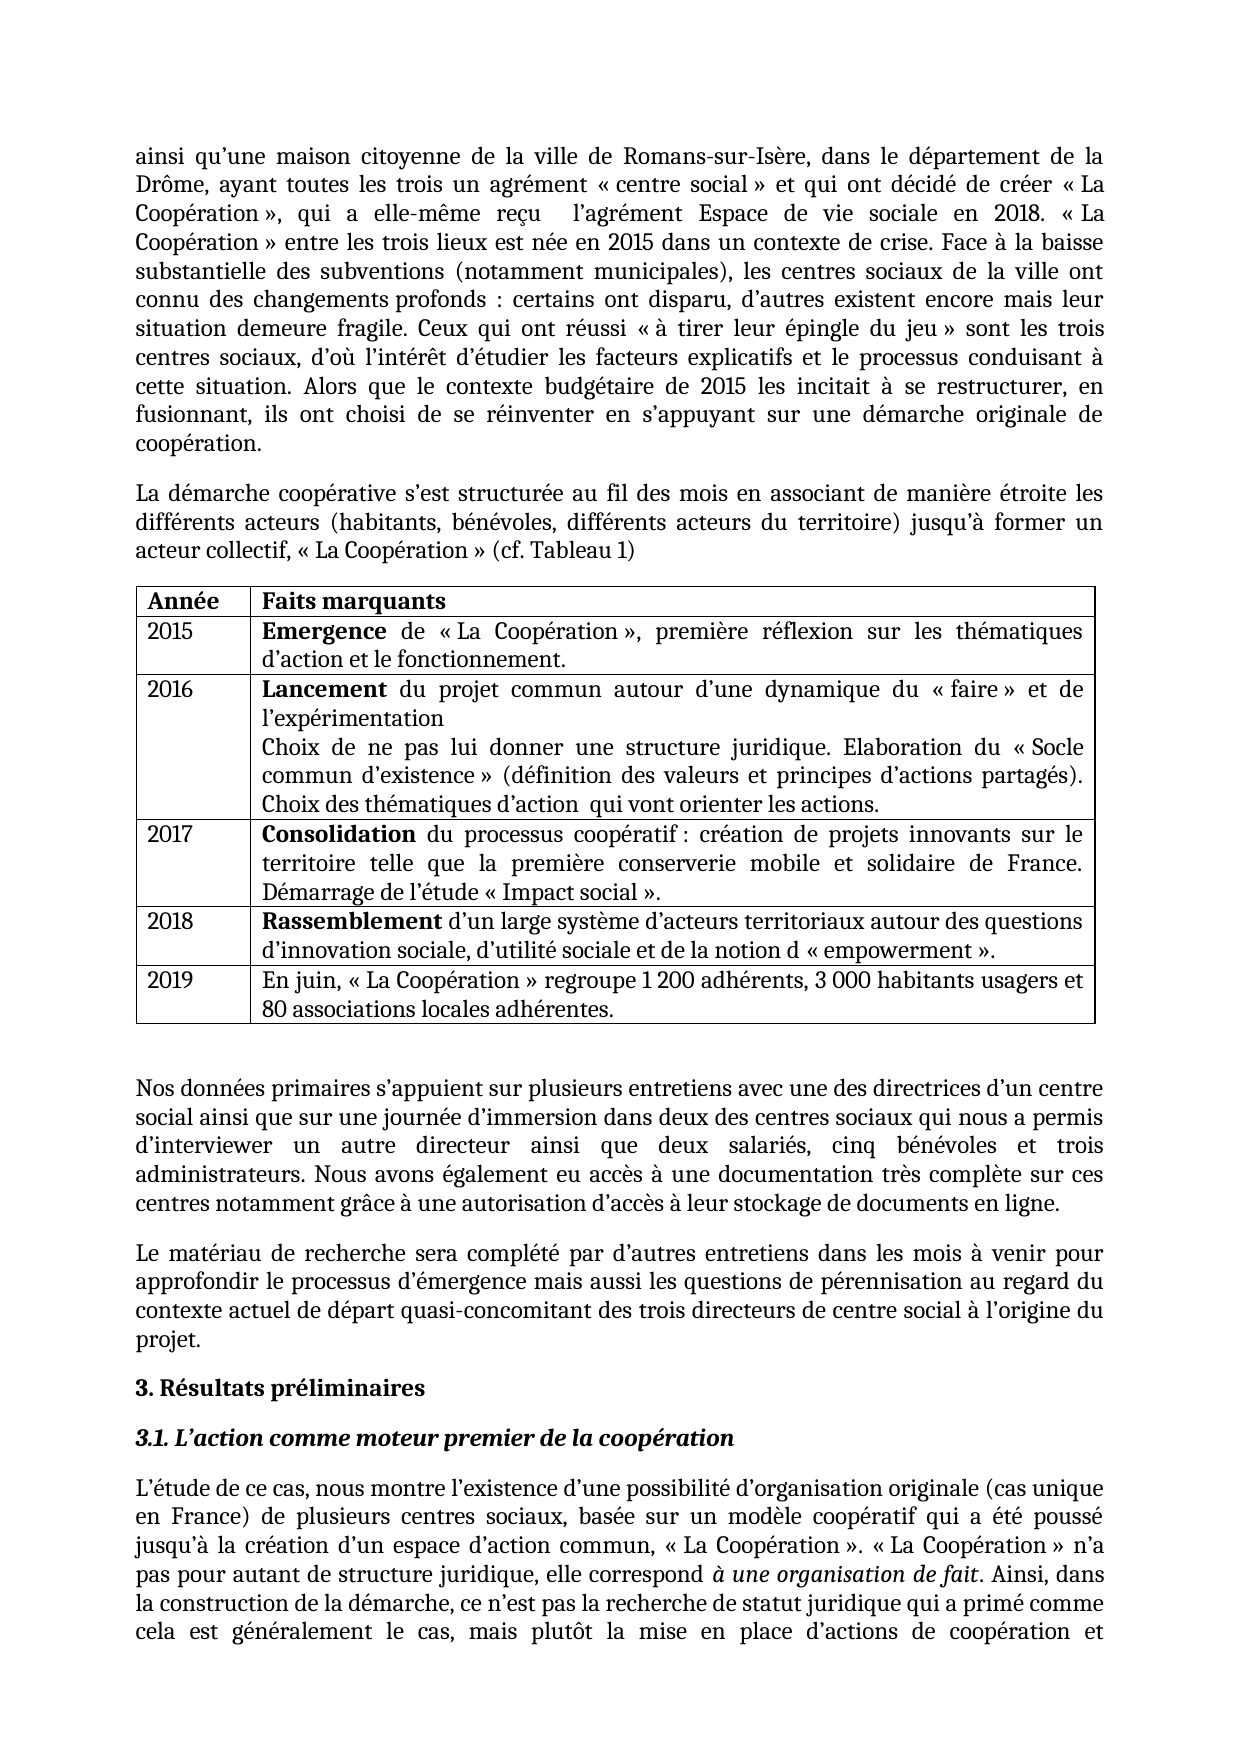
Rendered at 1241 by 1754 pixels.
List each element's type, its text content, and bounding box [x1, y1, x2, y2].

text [135, 1473, 1105, 1646]
table_cell 2017 [137, 820, 250, 906]
table_cell Lancement du projet commun autour d’une dynamique du « faire » et de l’expérimentation Choix de ne pas lui donner une structure juridique. Elaboration du « Socle commun d’existence » (définition des valeurs et principes d’actions partagés). Choix des thématiques d’action qui vont orienter les actions. [251, 675, 1094, 819]
table_cell 2019 [137, 966, 250, 1023]
table_header Faits marquants [251, 587, 1094, 616]
text Le matériau de recherche sera complété par d’autres entretiens dans les mois à venir pour approfondir le processus d’émergence mais aussi les questions de pérennisation au regard du contexte actuel de départ quasi-concomitant des trois directeurs de centre social à l’origine du projet. [135, 1238, 1105, 1353]
table_cell Rassemblement d’un large système d’acteurs territoriaux autour des questions d’innovation sociale, d’utilité sociale et de la notion d « empowerment ». [251, 907, 1094, 965]
table_cell Consolidation du processus coopératif : création de projets innovants sur le territoire telle que la première conserverie mobile et solidaire de France. Démarrage de l’étude « Impact social ». [251, 820, 1094, 906]
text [135, 142, 1105, 458]
table_cell En juin, « La Coopération » regroupe 1 200 adhérents, 3 000 habitants usagers et 80 associations locales adhérentes. [251, 966, 1094, 1023]
table_cell 2016 [137, 675, 250, 819]
text Nos données primaires s’appuient sur plusieurs entretiens avec une des directrices d’un centre social ainsi que sur une journée d’immersion dans deux des centres sociaux qui nous a permis d’interviewer un autre directeur ainsi que deux salariés, cinq bénévoles et trois administrateurs. Nous avons également eu accès à une documentation très complète sur ces centres notamment grâce à une autorisation d’accès à leur stockage de documents en ligne. [135, 1074, 1105, 1218]
text 3. Résultats préliminaires [135, 1374, 1105, 1403]
table_cell 2018 [137, 907, 250, 965]
text 3.1. L’action comme moteur premier de la coopération [135, 1424, 1105, 1453]
table_cell 2015 [137, 617, 250, 674]
text La démarche coopérative s’est structurée au fil des mois en associant de manière étroite les différents acteurs (habitants, bénévoles, différents acteurs du territoire) jusqu’à former un acteur collectif, « La Coopération » (cf. Tableau 1) [135, 479, 1105, 565]
table_cell Emergence de « La Coopération », première réflexion sur les thématiques d’action et le fonctionnement. [251, 617, 1094, 674]
table_header Année [137, 587, 250, 616]
